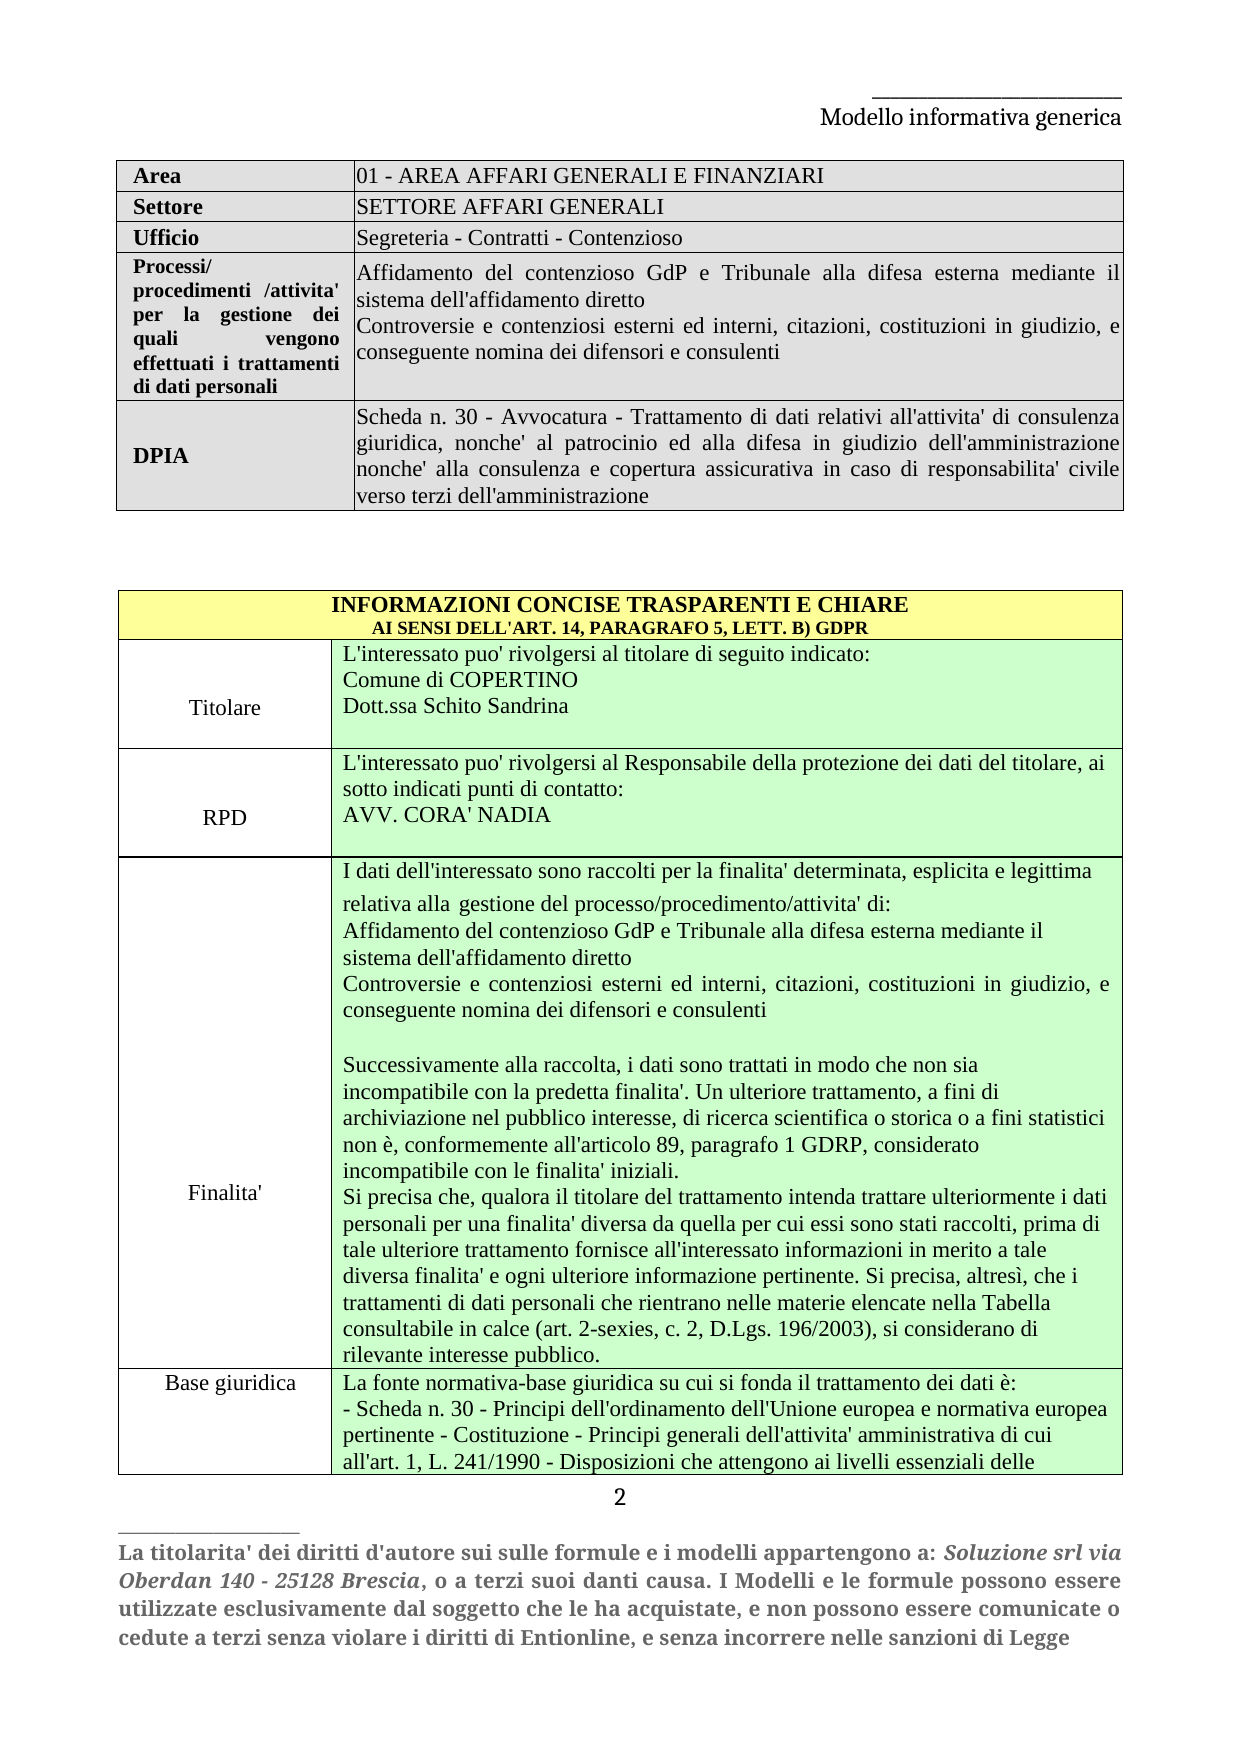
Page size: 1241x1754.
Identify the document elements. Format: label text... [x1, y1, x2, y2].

table_header 01 - AREA AFFARI GENERALI E FINANZIARI [355, 161, 1123, 191]
table_cell Ufficio [117, 222, 354, 252]
table_header INFORMAZIONI CONCISE TRASPARENTI E CHIARE AI SENSI DELL'ART. 14, PARAGRAFO 5, LETT. B) GDPR [119, 591, 1122, 639]
table_cell Finalita' [119, 858, 331, 1368]
table_cell Scheda n. 30 - Avvocatura - Trattamento di dati relativi all'attivita' di consulenza giuridica, nonche' al patrocinio ed alla difesa in giudizio dell'amministrazione nonche' alla consulenza e copertura assicurativa in caso di responsabilita' civile verso terzi dell'amministrazione [355, 401, 1123, 510]
table_cell L'interessato puo' rivolgersi al titolare di seguito indicato: Comune di COPERTINO Dott.ssa Schito Sandrina [332, 640, 1122, 748]
table_cell L'interessato puo' rivolgersi al Responsabile della protezione dei dati del titolare, ai sotto indicati punti di contatto: AVV. CORA' NADIA [332, 749, 1122, 856]
table_cell I dati dell'interessato sono raccolti per la finalita' determinata, esplicita e legittima relativa alla gestione del processo/procedimento/attivita' di: Affidamento del contenzioso GdP e Tribunale alla difesa esterna mediante il sistema dell'affidamento diretto Controversie e contenziosi esterni ed interni, citazioni, costituzioni in giudizio, e conseguente nomina dei difensori e consulenti Successivamente alla raccolta, i dati sono trattati in modo che non sia incompatibile con la predetta finalita'. Un ulteriore trattamento, a fini di archiviazione nel pubblico interesse, di ricerca scientifica o storica o a fini statistici non è, conformemente all'articolo 89, paragrafo 1 GDRP, considerato incompatibile con le finalita' iniziali. Si precisa che, qualora il titolare del trattamento intenda trattare ulteriormente i dati personali per una finalita' diversa da quella per cui essi sono stati raccolti, prima di tale ulteriore trattamento fornisce all'interessato informazioni in merito a tale diversa finalita' e ogni ulteriore informazione pertinente. Si precisa, altresì, che i trattamenti di dati personali che rientrano nelle materie elencate nella Tabella consultabile in calce (art. 2-sexies, c. 2, D.Lgs. 196/2003), si considerano di rilevante interesse pubblico. [332, 858, 1122, 1368]
table_header Area [117, 161, 354, 191]
table_cell RPD [119, 749, 331, 856]
table_cell Settore [117, 192, 354, 221]
table_cell SETTORE AFFARI GENERALI [355, 192, 1123, 221]
table_cell Base giuridica [119, 1369, 331, 1474]
table_cell Titolare [119, 640, 331, 748]
table_cell DPIA [117, 401, 354, 510]
table_cell Processi/procedimenti /attivita' per la gestione dei quali vengono effettuati i trattamenti di dati personali [117, 253, 354, 400]
table_cell Segreteria - Contratti - Contenzioso [355, 222, 1123, 252]
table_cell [332, 1369, 1122, 1474]
table_cell Affidamento del contenzioso GdP e Tribunale alla difesa esterna mediante il sistema dell'affidamento diretto Controversie e contenziosi esterni ed interni, citazioni, costituzioni in giudizio, e conseguente nomina dei difensori e consulenti [355, 253, 1123, 400]
